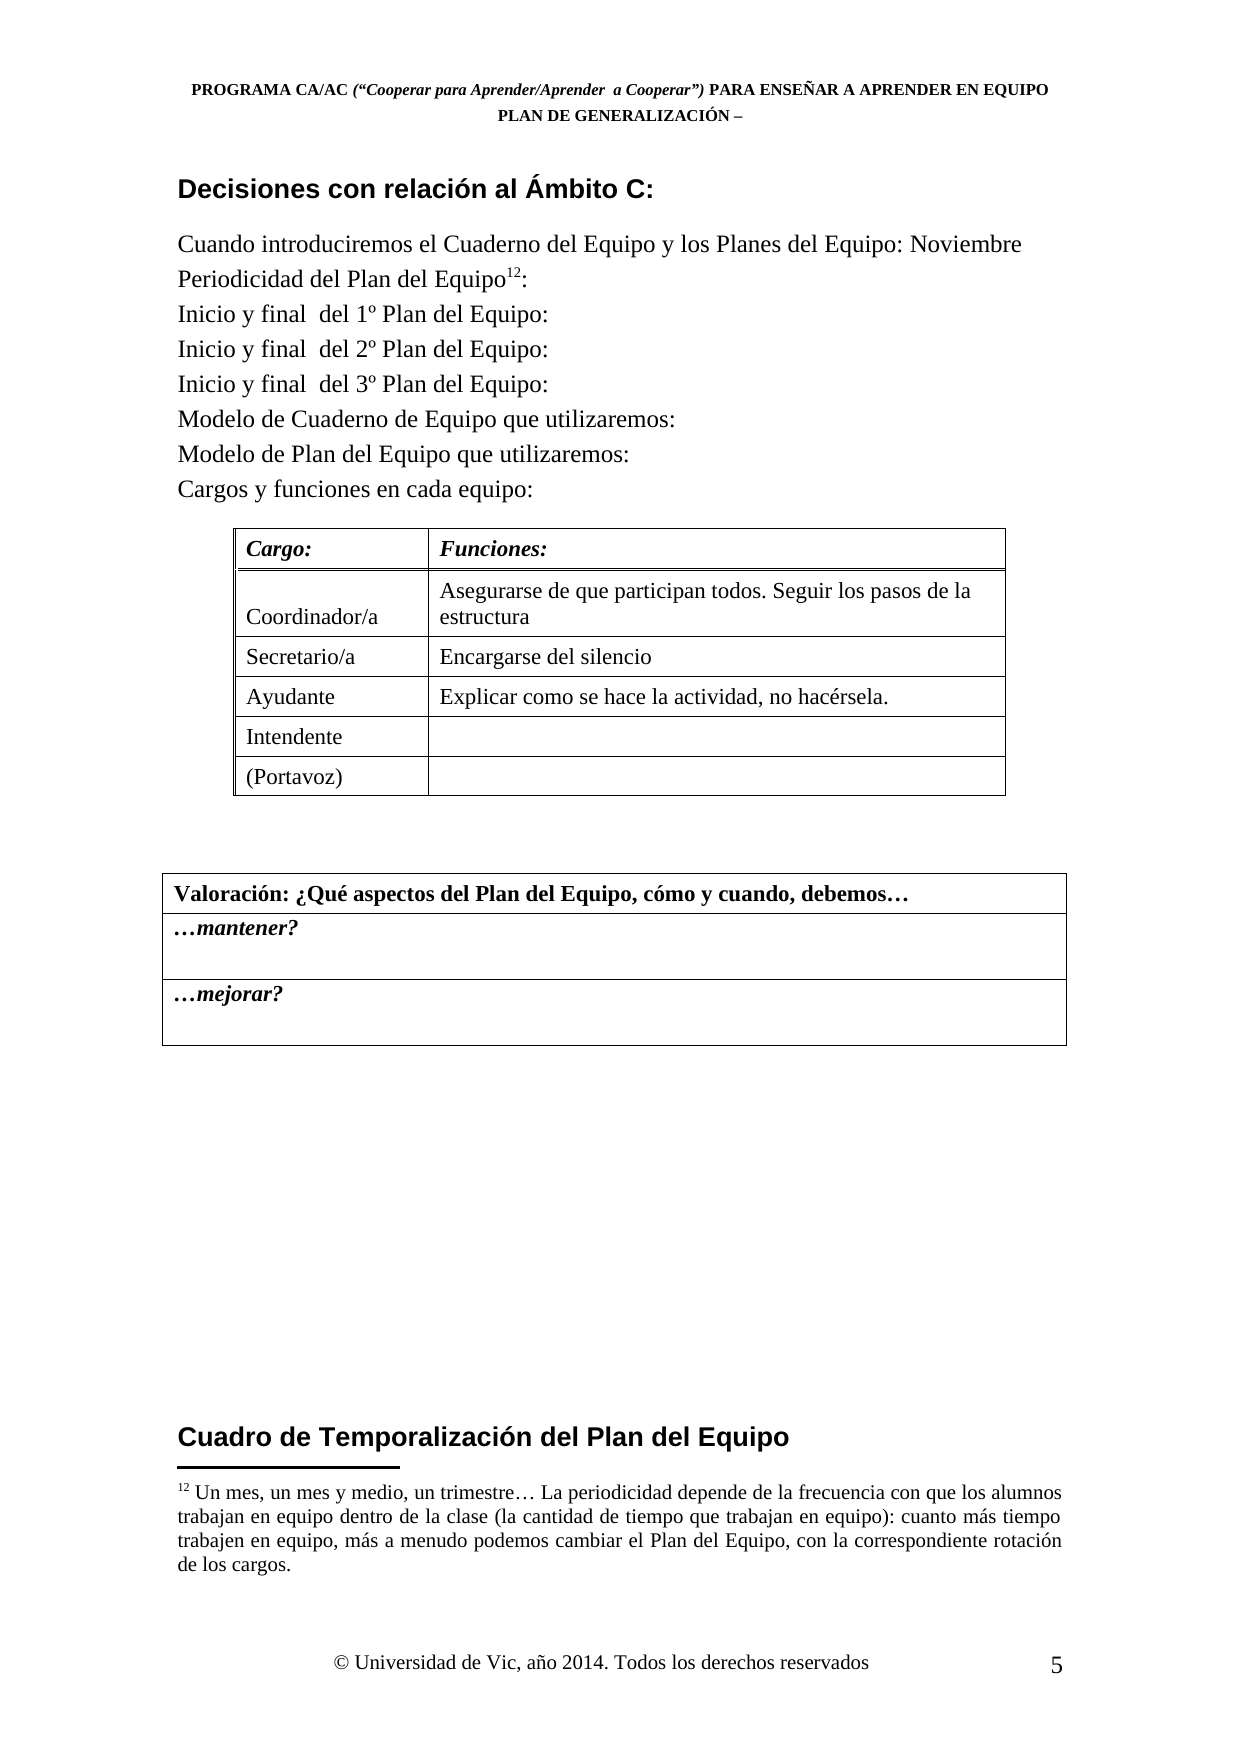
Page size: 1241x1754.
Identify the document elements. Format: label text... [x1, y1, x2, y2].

table_cell Secretario/a [236, 637, 428, 676]
text Inicio y final del 3º Plan del Equipo: [177, 369, 1063, 398]
table_cell Encargarse del silencio [429, 637, 1005, 676]
text Inicio y final del 2º Plan del Equipo: [177, 334, 1063, 363]
table_cell …mantener? [163, 914, 1066, 979]
table_header Funciones: [429, 529, 1005, 567]
text Inicio y final del 1º Plan del Equipo: [177, 299, 1063, 328]
text Cuando introduciremos el Cuaderno del Equipo y los Planes del Equipo: Noviembre [177, 229, 1063, 258]
table_cell Explicar como se hace la actividad, no hacérsela. [429, 677, 1005, 716]
text Cuadro de Temporalización del Plan del Equipo [177, 1421, 1063, 1452]
text Modelo de Plan del Equipo que utilizaremos: [177, 439, 1063, 468]
table_cell …mejorar? [163, 980, 1066, 1045]
table_cell Ayudante [236, 677, 428, 716]
table_cell [429, 717, 1005, 756]
table_cell Asegurarse de que participan todos. Seguir los pasos de la estructura [429, 571, 1005, 636]
text Modelo de Cuaderno de Equipo que utilizaremos: [177, 404, 1063, 433]
subtitle Decisiones con relación al Ámbito C: [177, 173, 1063, 204]
text Cargos y funciones en cada equipo: [177, 474, 1063, 503]
table_header Valoración: ¿Qué aspectos del Plan del Equipo, cómo y cuando, debemos… [163, 874, 1066, 913]
table_cell Coordinador/a [236, 568, 428, 636]
text Periodicidad del Plan del Equipo: [177, 264, 1063, 293]
table_cell Intendente [236, 717, 428, 756]
table_cell [429, 757, 1005, 795]
table_cell (Portavoz) [236, 757, 428, 795]
table_header Cargo: [236, 529, 428, 567]
